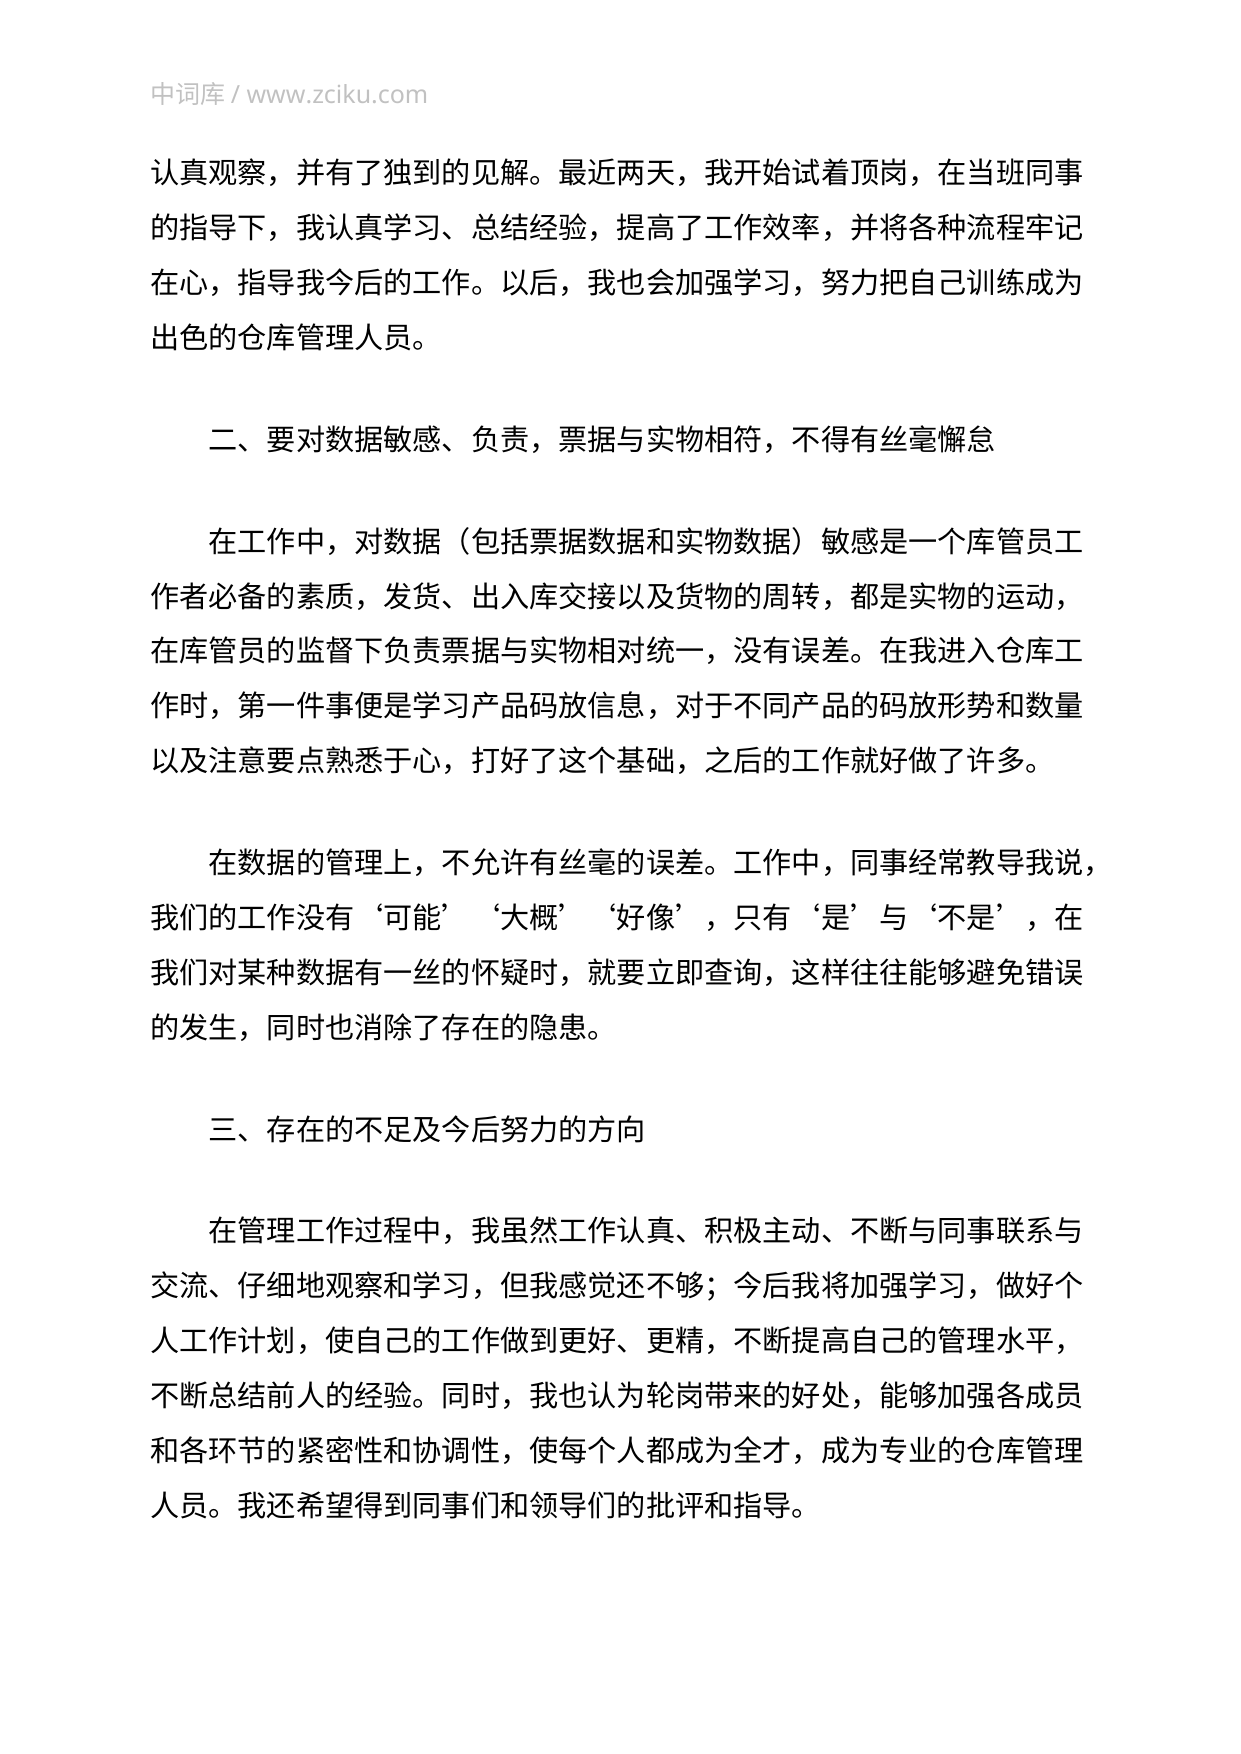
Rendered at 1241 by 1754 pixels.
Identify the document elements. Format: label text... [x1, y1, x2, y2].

text 在管理工作过程中，我虽然工作认真、积极主动、不断与同事联系与交流、仔细地观察和学习，但我感觉还不够；今后我将加强学习，做好个人工作计划，使自己的工作做到更好、更精，不断提高自己的管理水平，不断总结前人的经验。同时，我也认为轮岗带来的好处，能够加强各成员和各环节的紧密性和协调性，使每个人都成为全才，成为专业的仓库管理人员。我还希望得到同事们和领导们的批评和指导。 [150, 1208, 1090, 1524]
text 三、存在的不足及今后努力的方向 [150, 1106, 1090, 1148]
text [150, 150, 1090, 357]
text 在工作中，对数据（包括票据数据和实物数据）敏感是一个库管员工作者必备的素质，发货、出入库交接以及货物的周转，都是实物的运动，在库管员的监督下负责票据与实物相对统一，没有误差。在我进入仓库工作时，第一件事便是学习产品码放信息，对于不同产品的码放形势和数量以及注意要点熟悉于心，打好了这个基础，之后的工作就好做了许多。 [150, 518, 1090, 780]
text 在数据的管理上，不允许有丝毫的误差。工作中，同事经常教导我说，我们的工作没有‘可能’‘大概’‘好像’，只有‘是’与‘不是’，在我们对某种数据有一丝的怀疑时，就要立即查询，这样往往能够避免错误的发生，同时也消除了存在的隐患。 [150, 839, 1090, 1047]
text 二、要对数据敏感、负责，票据与实物相符，不得有丝毫懈怠 [150, 416, 1090, 459]
